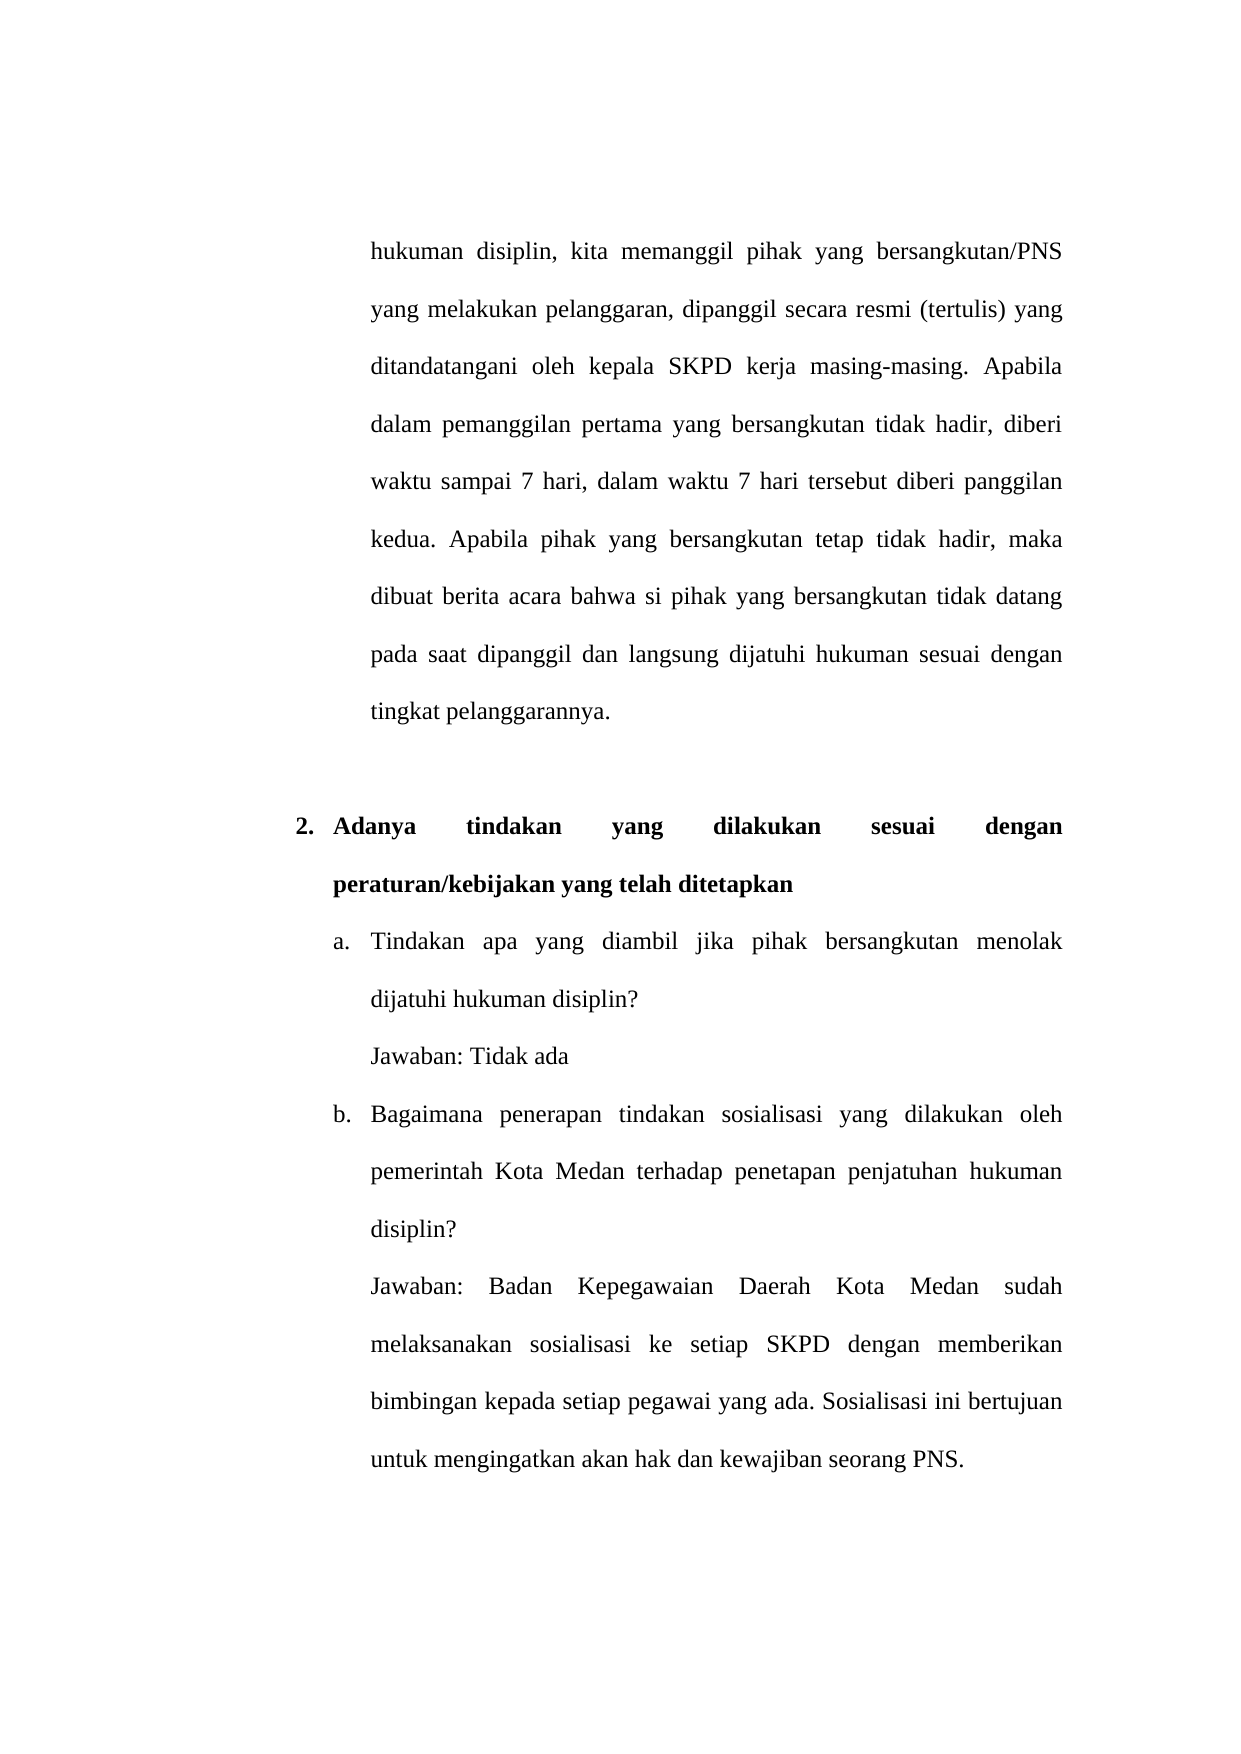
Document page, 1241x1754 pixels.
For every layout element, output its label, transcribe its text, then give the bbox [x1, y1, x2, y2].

list Adanya tindakan yang dilakukan sesuai dengan peraturan/kebijakan yang telah ditetapkan [295, 811, 1063, 897]
list Jawaban: Badan Kepegawaian Daerah Kota Medan sudah melaksanakan sosialisasi ke setiap SKPD dengan memberikan bimbingan kepada setiap pegawai yang ada. Sosialisasi ini bertujuan untuk mengingatkan akan hak dan kewajiban seorang PNS. [370, 1271, 1063, 1472]
list Jawaban: Tidak ada [370, 1041, 1063, 1070]
list Bagaimana penerapan tindakan sosialisasi yang dilakukan oleh pemerintah Kota Medan terhadap penetapan penjatuhan hukuman disiplin? [333, 1099, 1063, 1242]
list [370, 236, 1063, 725]
list Tindakan apa yang diambil jika pihak bersangkutan menolak dijatuhi hukuman disiplin? [333, 926, 1063, 1012]
